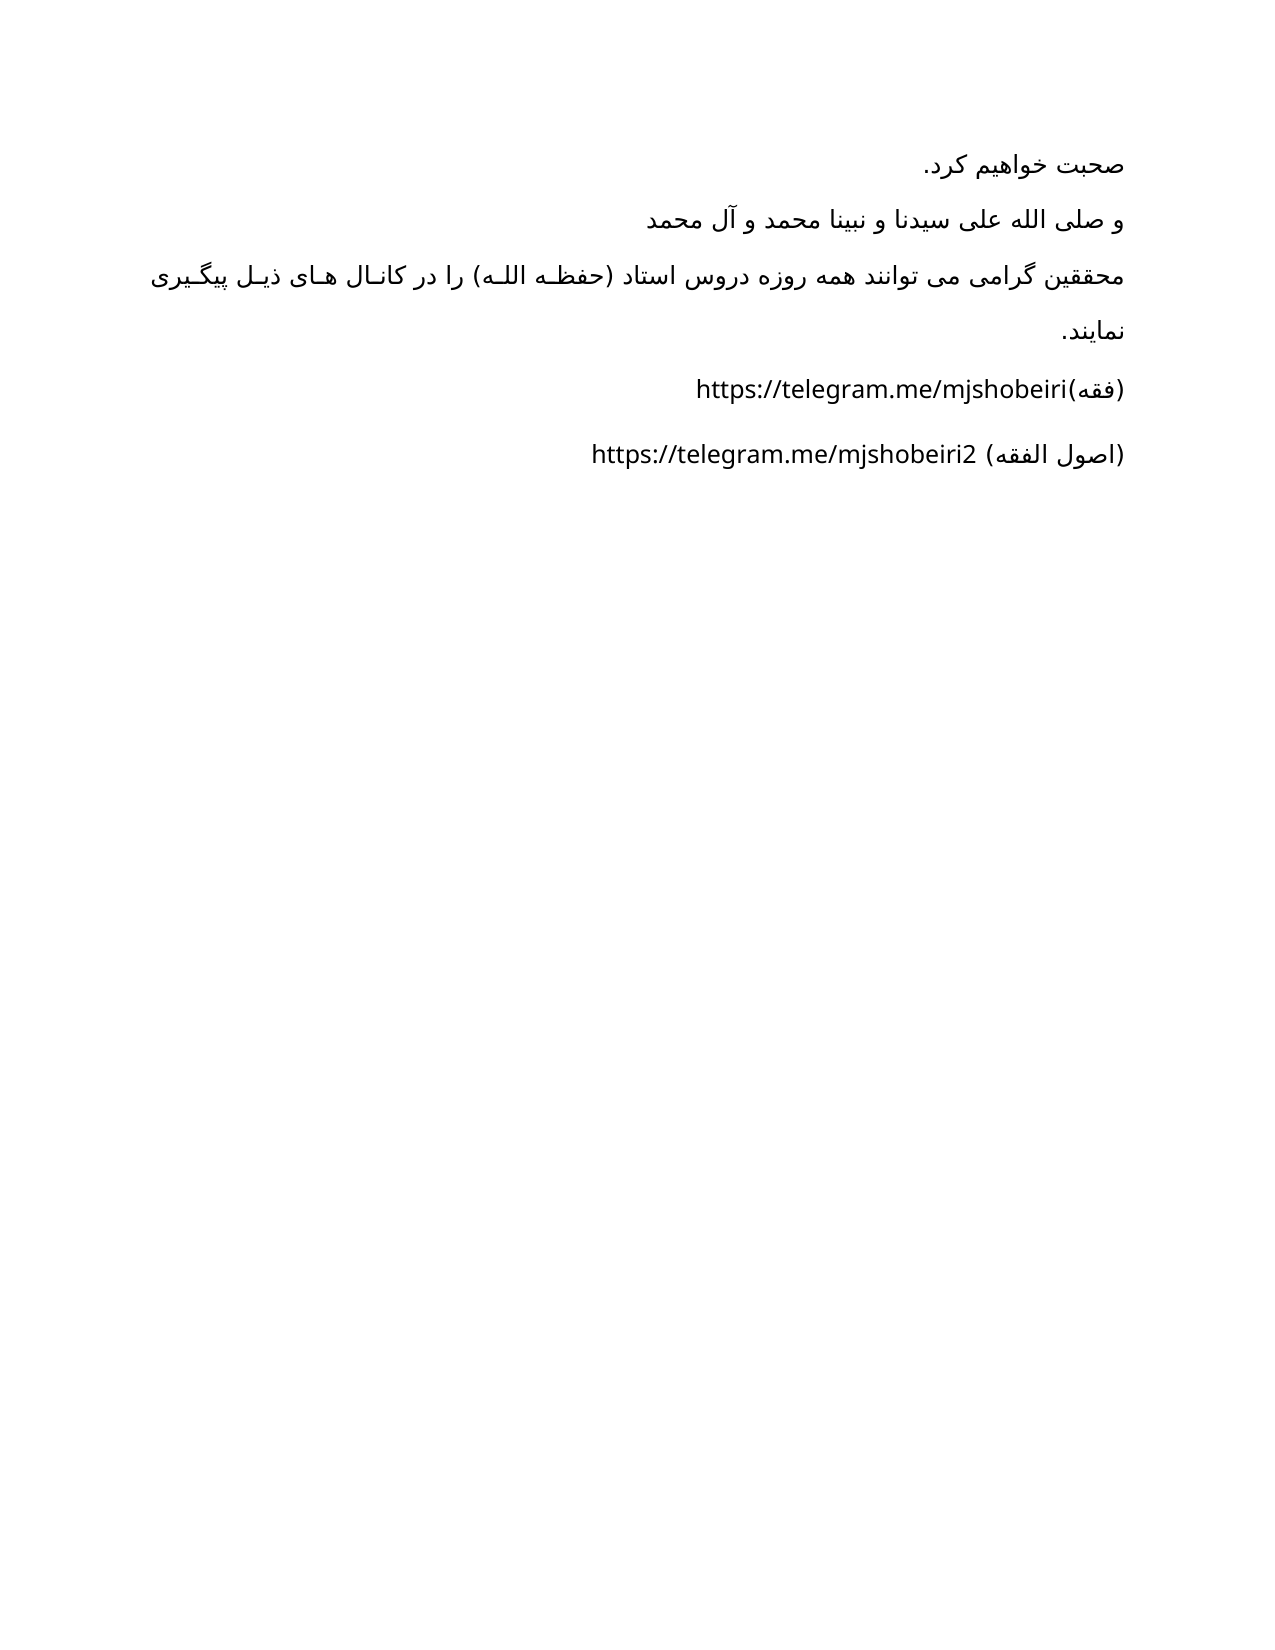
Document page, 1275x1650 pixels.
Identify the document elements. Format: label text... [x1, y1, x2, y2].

text محققین گرامی می توانند همه روزه دروس استاد (حفظه الله) را در کانال های ذیل پیگیری نمایند. [150, 261, 1125, 345]
text و صلی الله علی سیدنا و نبینا محمد و آل محمد [150, 205, 1125, 234]
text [150, 150, 1125, 179]
text (فقه)https://telegram.me/mjshobeiri [150, 372, 1125, 406]
text (اصول الفقه) https://telegram.me/mjshobeiri2 [150, 436, 1125, 470]
